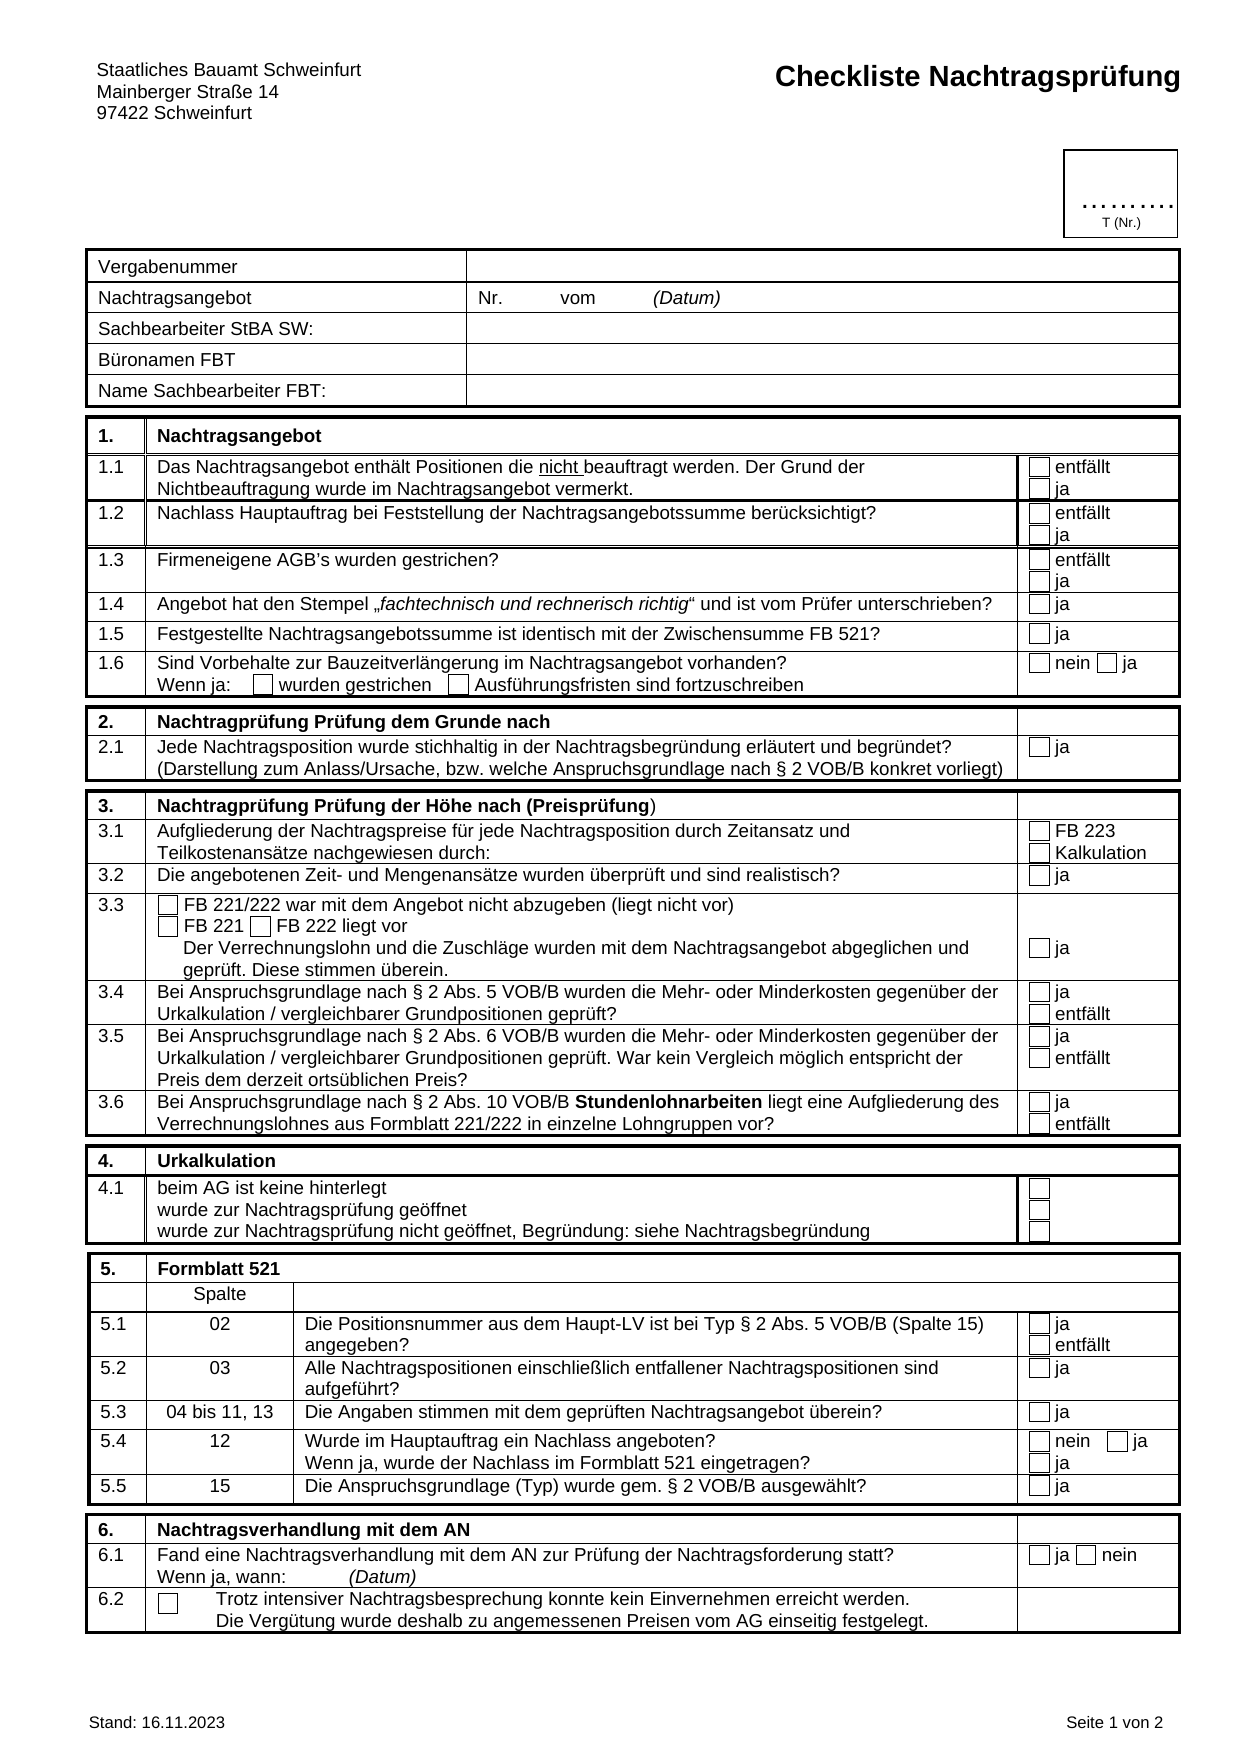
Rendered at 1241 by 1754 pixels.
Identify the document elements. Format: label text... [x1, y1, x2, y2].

table_cell 6.2 [88, 1588, 145, 1631]
table_cell 5.2 [91, 1357, 146, 1400]
table_cell 1.4 [88, 593, 145, 621]
table_header 5. [91, 1255, 146, 1282]
table_cell ja [1018, 622, 1178, 651]
table_cell 3.2 [88, 864, 145, 893]
table_cell Die Positionsnummer aus dem Haupt-LV ist bei Typ § 2 Abs. 5 VOB/B (Spalte 15) angegeben? [294, 1313, 1017, 1356]
table_header Nachtragsangebot [147, 419, 1178, 453]
table_cell Wurde im Hauptauftrag ein Nachlass angeboten? Wenn ja, wurde der Nachlass im Formblatt 521 eingetragen? [294, 1430, 1017, 1473]
table_cell [294, 1283, 1178, 1311]
table_header [467, 251, 1178, 281]
table_cell 1.6 [88, 652, 145, 695]
table_cell 15 [147, 1475, 293, 1503]
table_cell Firmeneigene AGB’s wurden gestrichen? [146, 549, 1017, 592]
table_cell 1.2 [88, 502, 144, 545]
table_cell 5.5 [91, 1475, 146, 1503]
table_header 1. [88, 419, 144, 453]
table_cell 5.4 [91, 1430, 146, 1473]
table_cell Fand eine Nachtragsverhandlung mit dem AN zur Prüfung der Nachtragsforderung statt? Wenn ja, wann: (Datum) [146, 1544, 1017, 1587]
table_header Nachtragsverhandlung mit dem AN [146, 1516, 1017, 1543]
table_cell 1.5 [88, 622, 145, 651]
table_cell 3.3 [88, 894, 145, 937]
table_cell entfällt ja [1019, 502, 1178, 545]
table_cell ja [1018, 864, 1178, 893]
table_cell [467, 375, 1178, 405]
table_cell Büronamen FBT [88, 344, 466, 374]
table_cell entfällt ja [1019, 456, 1178, 499]
table_cell Jede Nachtragsposition wurde stichhaltig in der Nachtragsbegründung erläutert und begründet? (Darstellung zum Anlass/Ursache, bzw. welche Anspruchsgrundlage nach § 2 VOB/B konkret vorliegt) [146, 736, 1017, 779]
table_cell Nachtragsangebot [88, 283, 466, 312]
table_cell Die angebotenen Zeit- und Mengenansätze wurden überprüft und sind realistisch? [146, 864, 1017, 893]
table_cell Bei Anspruchsgrundlage nach § 2 Abs. 5 VOB/B wurden die Mehr- oder Minderkosten gegenüber der Urkalkulation / vergleichbarer Grundpositionen geprüft? [146, 981, 1017, 1024]
table_header [1018, 1516, 1178, 1543]
table_header 2. [88, 709, 145, 735]
table_cell 3.4 [88, 981, 145, 1024]
table_cell Festgestellte Nachtragsangebotssumme ist identisch mit der Zwischensumme FB 521? [146, 622, 1017, 651]
table_header Formblatt 521 [147, 1255, 1178, 1282]
table_cell nein ja ja [1018, 1430, 1178, 1473]
table_header Nachtragprüfung Prüfung dem Grunde nach [146, 709, 1017, 735]
table_cell FB 223 Kalkulation [1018, 820, 1178, 863]
table_cell 04 bis 11, 13 [147, 1401, 293, 1429]
table_cell 1.3 [88, 549, 145, 592]
table_cell Sachbearbeiter StBA SW: [88, 313, 466, 343]
table_cell Die Anspruchsgrundlage (Typ) wurde gem. § 2 VOB/B ausgewählt? [294, 1475, 1017, 1503]
table_cell ja nein [1018, 1544, 1178, 1587]
table_cell [1018, 1588, 1178, 1631]
table_cell Bei Anspruchsgrundlage nach § 2 Abs. 10 VOB/B Stundenlohnarbeiten liegt eine Aufgliederung des Verrechnungslohnes aus Formblatt 221/222 in einzelne Lohngruppen vor? [146, 1091, 1017, 1134]
table_cell ja [1018, 736, 1178, 779]
table_cell nein ja [1018, 652, 1178, 695]
table_cell 2.1 [88, 736, 145, 779]
table_cell 5.1 [91, 1313, 146, 1356]
table_header 6. [88, 1516, 145, 1543]
table_cell 3.5 [88, 1025, 145, 1090]
table_cell Sind Vorbehalte zur Bauzeitverlängerung im Nachtragsangebot vorhanden? Wenn ja: wurden gestrichen Ausführungsfristen sind fortzuschreiben [146, 652, 1017, 695]
table_cell Nachlass Hauptauftrag bei Feststellung der Nachtragsangebotssumme berücksichtigt? [147, 502, 1016, 545]
table_cell Spalte [147, 1283, 293, 1311]
table_cell 5.3 [91, 1401, 146, 1429]
table_cell [146, 1588, 204, 1631]
table_cell ja [1018, 1475, 1178, 1503]
table_cell Nr. vom (Datum) [467, 283, 1178, 312]
table_cell Das Nachtragsangebot enthält Positionen die nicht beauftragt werden. Der Grund der Nichtbeauftragung wurde im Nachtragsangebot vermerkt. [147, 456, 1016, 499]
table_cell entfällt ja [1018, 549, 1178, 592]
table_cell Name Sachbearbeiter FBT: [88, 375, 466, 405]
table_cell [91, 1283, 146, 1311]
table_cell ja [1018, 937, 1178, 980]
table_cell [467, 344, 1178, 374]
table_cell 4.1 [88, 1177, 144, 1242]
table_cell ja entfällt [1018, 1025, 1178, 1090]
table_cell [1019, 1177, 1178, 1242]
table_cell 03 [147, 1357, 293, 1400]
table_cell beim AG ist keine hinterlegt wurde zur Nachtragsprüfung geöffnet wurde zur Nachtragsprüfung nicht geöffnet, Begründung: siehe Nachtragsbegründung [147, 1177, 1016, 1242]
table_cell Der Verrechnungslohn und die Zuschläge wurden mit dem Nachtragsangebot abgeglichen und geprüft. Diese stimmen überein. [146, 937, 1017, 980]
table_cell ja [1018, 1357, 1178, 1400]
table_header Vergabenummer [88, 251, 466, 281]
table_cell ja entfällt [1018, 1313, 1178, 1356]
table_header [1018, 709, 1178, 735]
table_cell 6.1 [88, 1544, 145, 1587]
table_cell Die Angaben stimmen mit dem geprüften Nachtragsangebot überein? [294, 1401, 1017, 1429]
table_cell Aufgliederung der Nachtragspreise für jede Nachtragsposition durch Zeitansatz und Teilkostenansätze nachgewiesen durch: [146, 820, 1017, 863]
table_cell Alle Nachtragspositionen einschließlich entfallener Nachtragspositionen sind aufgeführt? [294, 1357, 1017, 1400]
table_cell ja [1018, 593, 1178, 621]
table_header 3. [88, 793, 145, 819]
table_cell ja entfällt [1018, 981, 1178, 1024]
table_cell 12 [147, 1430, 293, 1473]
table_cell ja [1018, 1401, 1178, 1429]
table_header 4. [88, 1148, 145, 1174]
table_cell Angebot hat den Stempel „fachtechnisch und rechnerisch richtig“ und ist vom Prüfer unterschrieben? [146, 593, 1017, 621]
table_cell Trotz intensiver Nachtragsbesprechung konnte kein Einvernehmen erreicht werden. Die Vergütung wurde deshalb zu angemessenen Preisen vom AG einseitig festgelegt. [204, 1588, 1017, 1631]
table_cell 02 [147, 1313, 293, 1356]
table_cell ja entfällt [1018, 1091, 1178, 1134]
table_cell FB 221/222 war mit dem Angebot nicht abzugeben (liegt nicht vor) FB 221 FB 222 liegt vor [146, 894, 1017, 937]
table_cell [88, 937, 145, 980]
table_cell Bei Anspruchsgrundlage nach § 2 Abs. 6 VOB/B wurden die Mehr- oder Minderkosten gegenüber der Urkalkulation / vergleichbarer Grundpositionen geprüft. War kein Vergleich möglich entspricht der Preis dem derzeit ortsüblichen Preis? [146, 1025, 1017, 1090]
table_header Urkalkulation [146, 1148, 1178, 1174]
table_header [1018, 793, 1178, 819]
table_cell [467, 313, 1178, 343]
table_cell 3.1 [88, 820, 145, 863]
table_header Nachtragprüfung Prüfung der Höhe nach (Preisprüfung) [146, 793, 1017, 819]
table_cell 1.1 [88, 456, 144, 499]
table_cell 3.6 [88, 1091, 145, 1134]
table_cell [1018, 894, 1178, 937]
